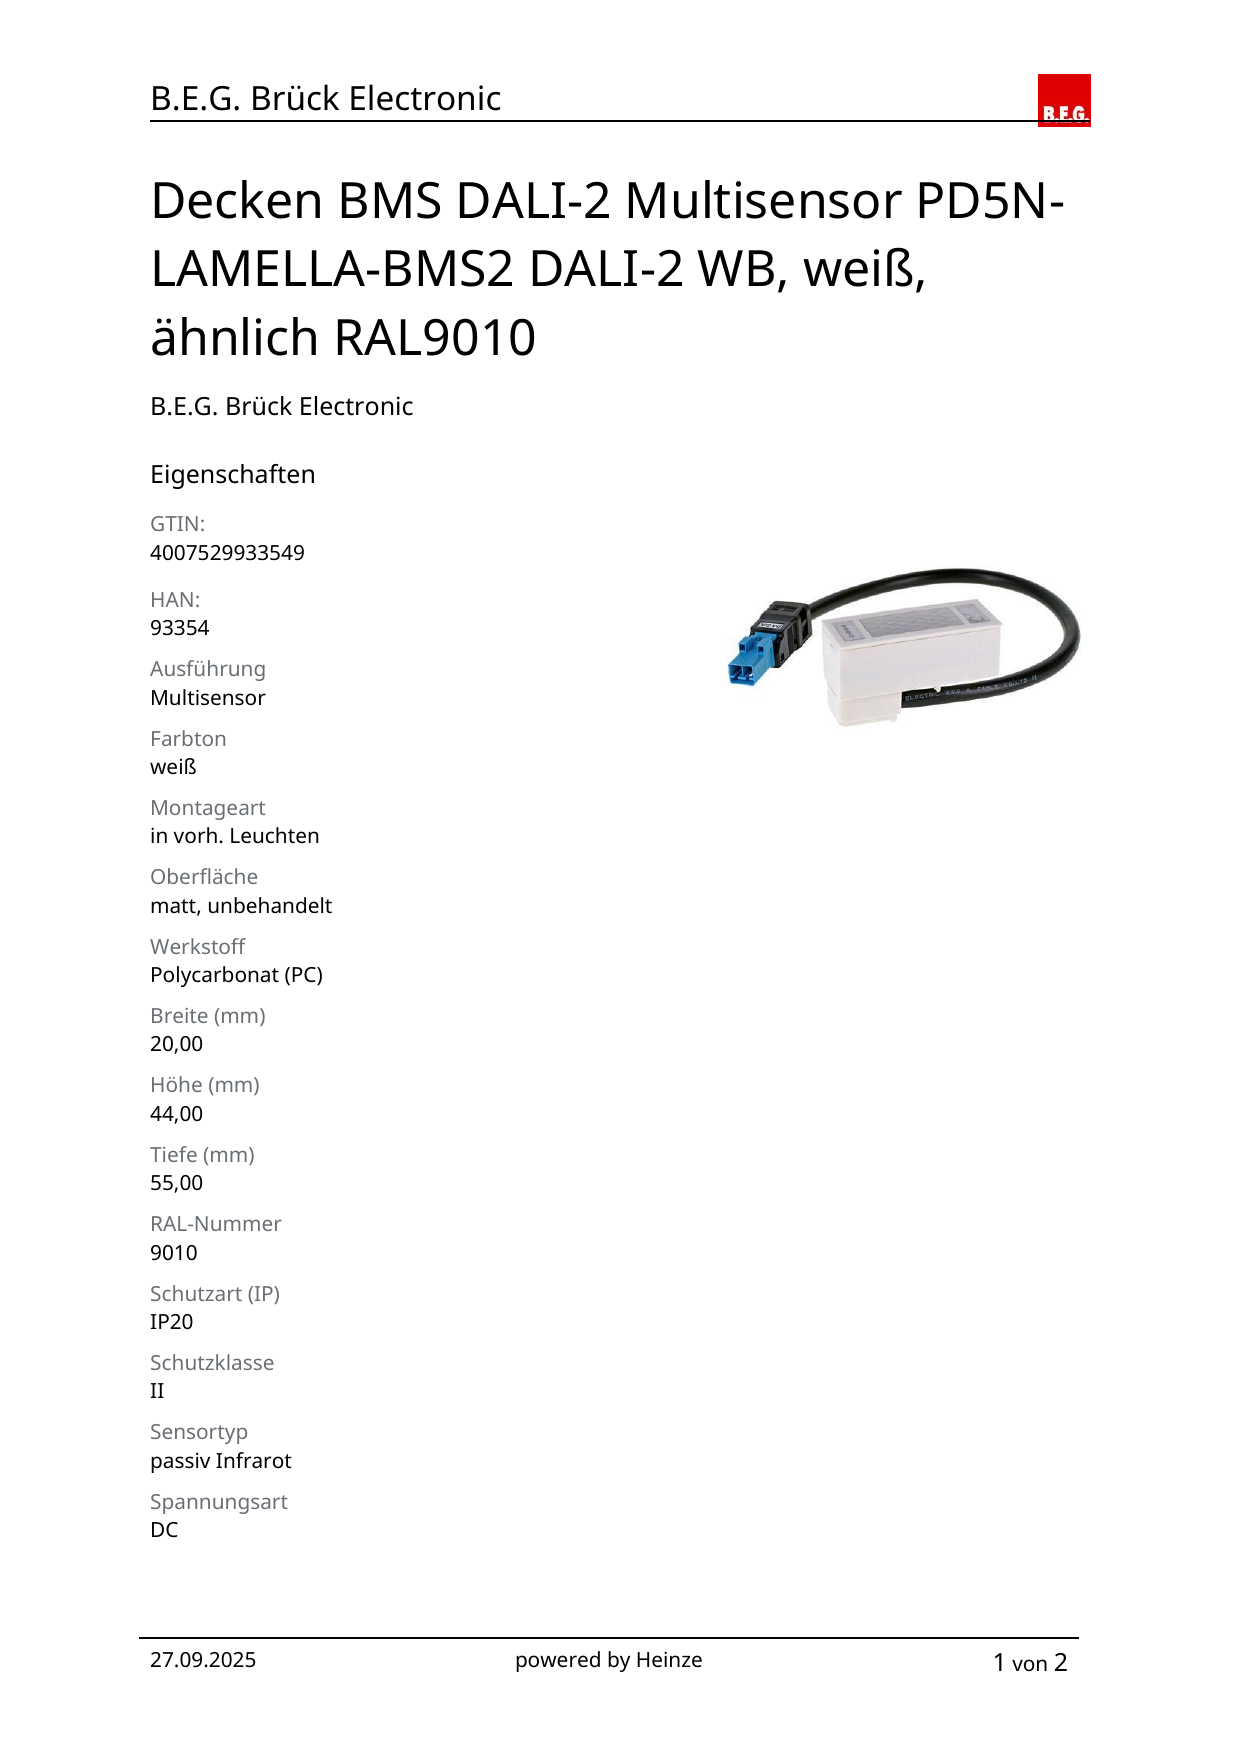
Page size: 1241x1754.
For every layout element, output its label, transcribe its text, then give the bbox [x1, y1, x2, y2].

text Tiefe (mm) [150, 1140, 1090, 1168]
text Decken BMS DALI-2 Multisensor PD5N-LAMELLA-BMS2 DALI-2 WB, weiß, ähnlich RAL9010 [150, 165, 1090, 369]
picture [715, 456, 1091, 832]
text 93354 [150, 613, 715, 642]
text Breite (mm) [150, 1001, 1090, 1029]
text passiv Infrarot [150, 1446, 1090, 1474]
picture [1038, 74, 1091, 121]
text 55,00 [150, 1168, 1090, 1197]
text Farbton [150, 724, 715, 752]
text matt, unbehandelt [150, 891, 1090, 919]
text weiß [150, 752, 715, 781]
text Oberfläche [150, 862, 1090, 891]
text Werkstoff [150, 932, 1090, 960]
text Montageart [150, 793, 715, 821]
text 20,00 [150, 1029, 1090, 1058]
text Ausführung [150, 654, 715, 683]
text Multisensor [150, 683, 715, 711]
picture [1038, 122, 1091, 127]
text II [150, 1376, 1090, 1405]
text Schutzart (IP) [150, 1279, 1090, 1307]
text in vorh. Leuchten [150, 821, 1090, 850]
text Sensortyp [150, 1417, 1090, 1446]
text DC [150, 1515, 1090, 1544]
text 4007529933549 [150, 538, 715, 566]
text 9010 [150, 1238, 1090, 1266]
text GTIN: [150, 509, 715, 538]
text HAN: [150, 585, 715, 613]
text Schutzklasse [150, 1348, 1090, 1376]
text Spannungsart [150, 1487, 1090, 1515]
text RAL-Nummer [150, 1209, 1090, 1238]
text Eigenschaften [150, 456, 715, 491]
text B.E.G. Brück Electronic [150, 388, 1090, 422]
text Polycarbonat (PC) [150, 960, 1090, 989]
text IP20 [150, 1307, 1090, 1336]
text Höhe (mm) [150, 1071, 1090, 1099]
text 44,00 [150, 1099, 1090, 1127]
